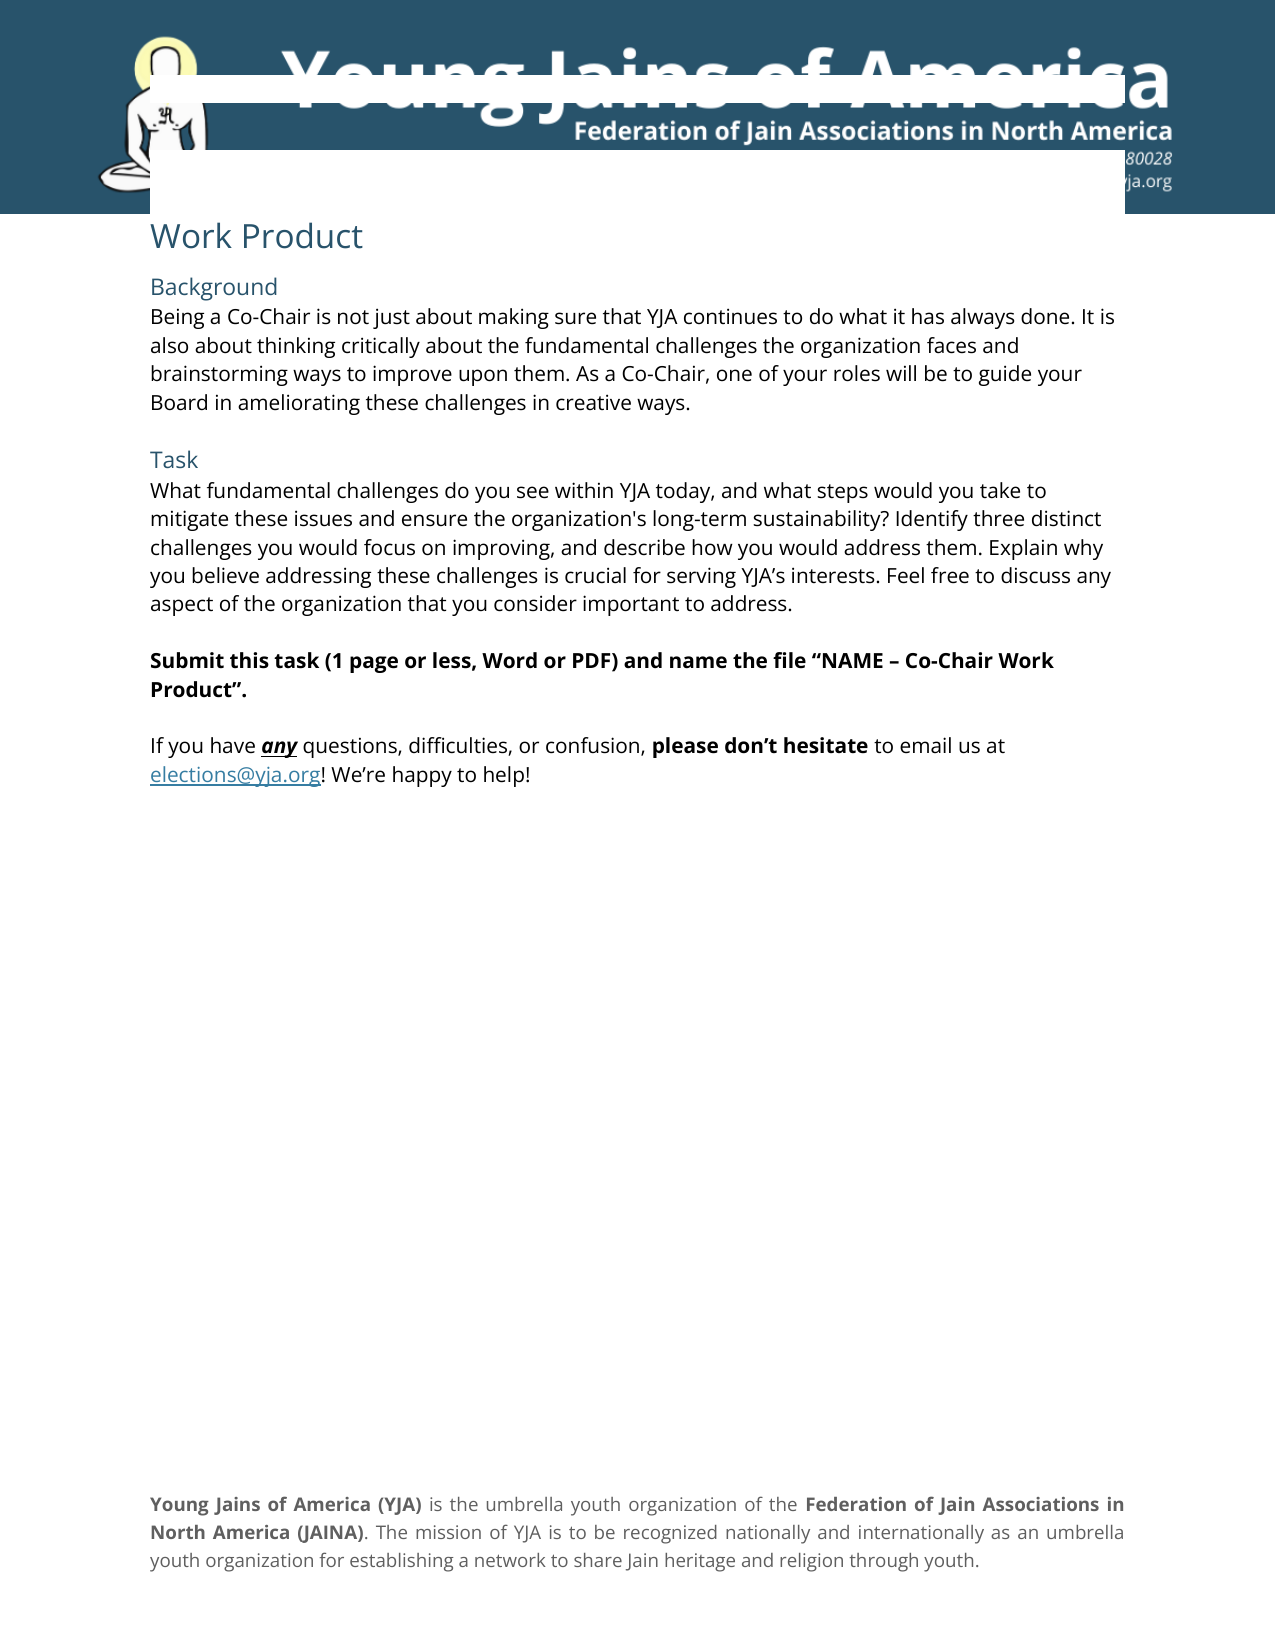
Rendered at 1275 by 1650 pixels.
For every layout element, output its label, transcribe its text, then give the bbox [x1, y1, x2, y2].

text Submit this task (1 page or less, Word or PDF) and name the file “NAME – Co-Chair Work Product”. [150, 646, 1125, 703]
subtitle Background [150, 271, 1125, 302]
picture [0, 0, 1275, 214]
text If you have any questions, difficulties, or confusion, please don’t hesitate to email us at elections@yja.org! We’re happy to help! [150, 732, 1125, 788]
text Being a Co-Chair is not just about making sure that YJA continues to do what it has always done. It is also about thinking critically about the fundamental challenges the organization faces and brainstorming ways to improve upon them. As a Co-Chair, one of your roles will be to guide your Board in ameliorating these challenges in creative ways. [150, 302, 1125, 416]
subtitle Task [150, 444, 1125, 476]
text What fundamental challenges do you see within YJA today, and what steps would you take to mitigate these issues and ensure the organization's long-term sustainability? Identify three distinct challenges you would focus on improving, and describe how you would address them. Explain why you believe addressing these challenges is crucial for serving YJA’s interests. Feel free to discuss any aspect of the organization that you consider important to address. [150, 476, 1125, 618]
subtitle Work Product [150, 150, 1125, 258]
